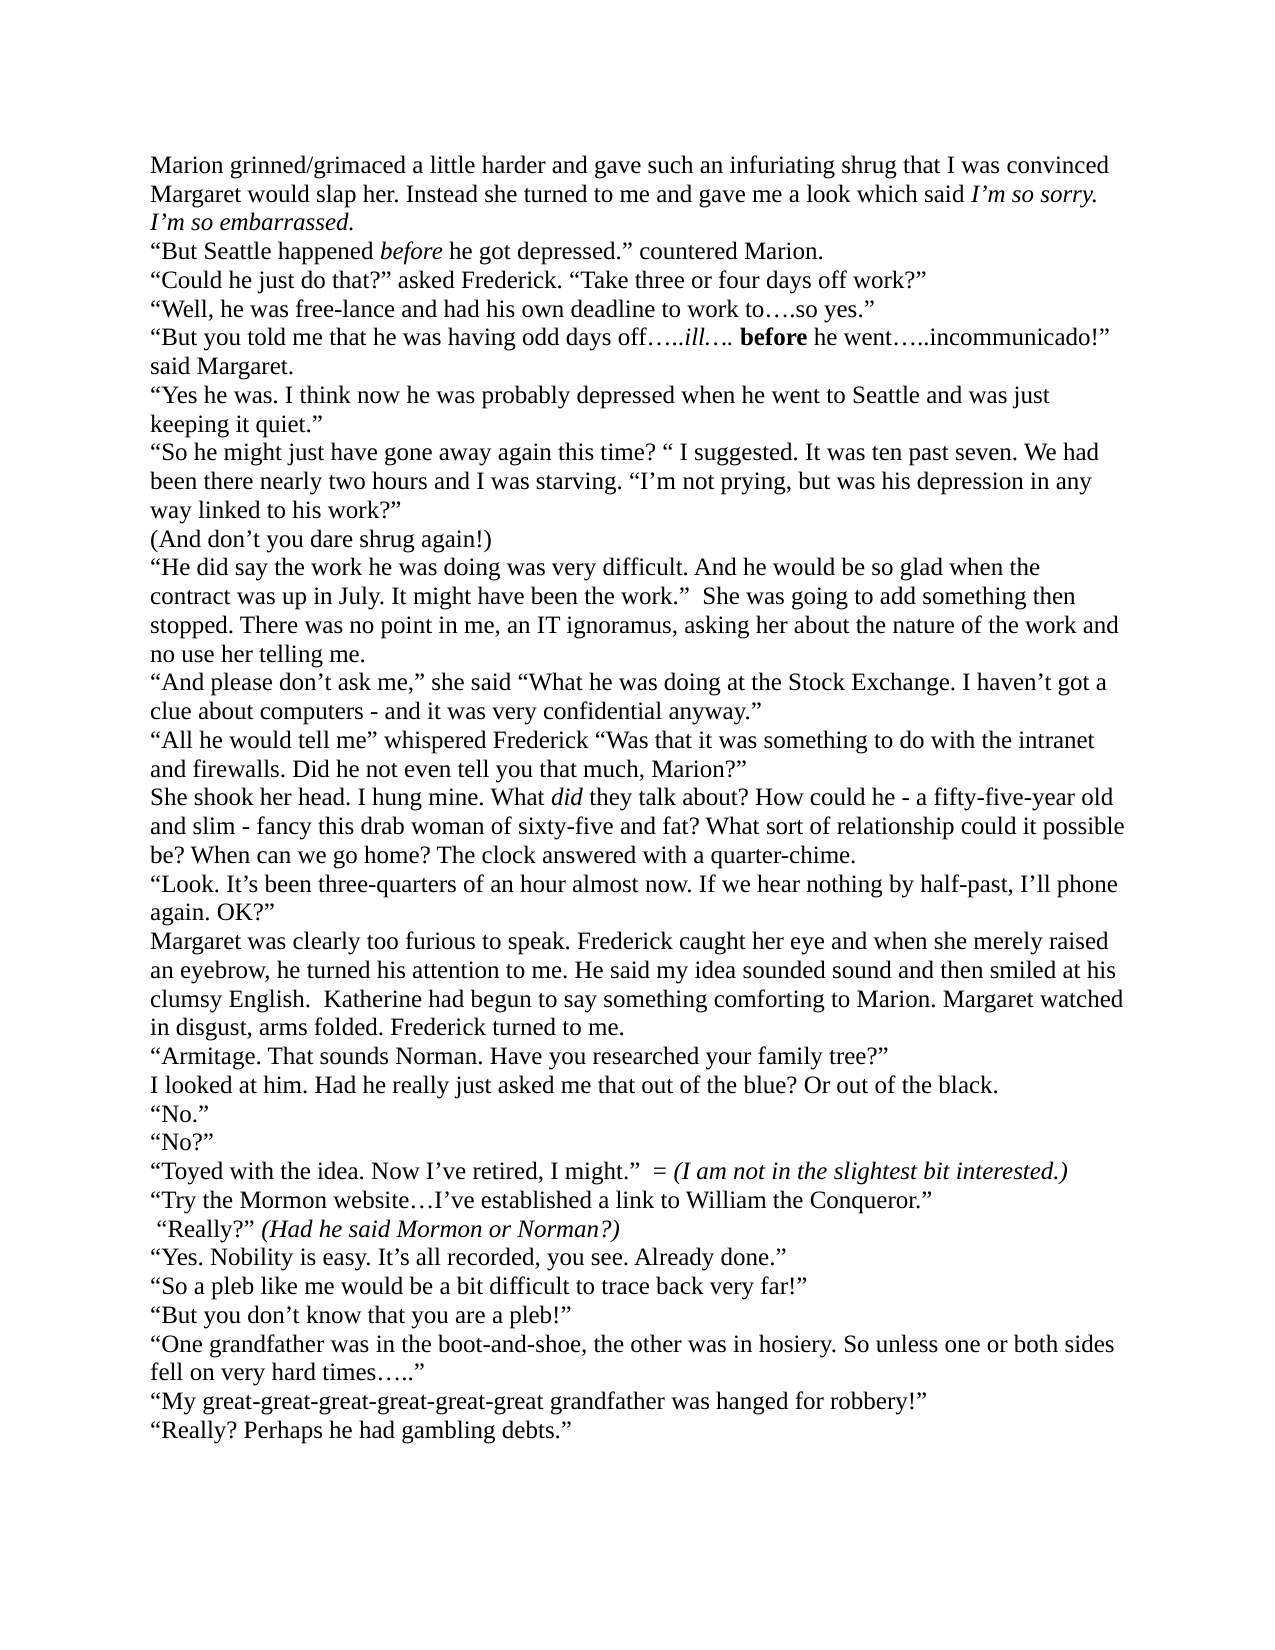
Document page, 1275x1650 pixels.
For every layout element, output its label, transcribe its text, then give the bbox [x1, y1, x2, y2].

text “Armitage. That sounds Norman. Have you researched your family tree?” [150, 1041, 1125, 1070]
text “All he would tell me” whispered Frederick “Was that it was something to do with the intranet and firewalls. Did he not even tell you that much, Marion?” [150, 725, 1125, 782]
text “No?” [150, 1127, 1125, 1156]
text (And don’t you dare shrug again!) [150, 524, 1125, 552]
text “Could he just do that?” asked Frederick. “Take three or four days off work?” [150, 265, 1125, 294]
text “But you don’t know that you are a pleb!” [150, 1300, 1125, 1329]
text “So a pleb like me would be a bit difficult to trace back very far!” [150, 1271, 1125, 1300]
text “No.” [150, 1099, 1125, 1127]
text “Really? Perhaps he had gambling debts.” [150, 1415, 1125, 1444]
text “And please don’t ask me,” she said “What he was doing at the Stock Exchange. I haven’t got a clue about computers - and it was very confidential anyway.” [150, 667, 1125, 725]
text I looked at him. Had he really just asked me that out of the blue? Or out of the black. [150, 1070, 1125, 1099]
text “Look. It’s been three-quarters of an hour almost now. If we hear nothing by half-past, I’ll phone again. OK?” [150, 869, 1125, 926]
text “So he might just have gone away again this time? “ I suggested. It was ten past seven. We had been there nearly two hours and I was starving. “I’m not prying, but was his depression in any way linked to his work?” [150, 437, 1125, 524]
text “Yes he was. I think now he was probably depressed when he went to Seattle and was just keeping it quiet.” [150, 380, 1125, 437]
text “But you told me that he was having odd days off…..ill…. before he went…..incommunicado!” said Margaret. [150, 322, 1125, 380]
text Marion grinned/grimaced a little harder and gave such an infuriating shrug that I was convinced Margaret would slap her. Instead she turned to me and gave me a look which said I’m so sorry. I’m so embarrassed. [150, 150, 1125, 236]
text “Yes. Nobility is easy. It’s all recorded, you see. Already done.” [150, 1242, 1125, 1271]
text “But Seattle happened before he got depressed.” countered Marion. [150, 236, 1125, 265]
text “Really?” (Had he said Mormon or Norman?) [150, 1214, 1125, 1242]
text She shook her head. I hung mine. What did they talk about? How could he - a fifty-five-year old and slim - fancy this drab woman of sixty-five and fat? What sort of relationship could it possible be? When can we go home? The clock answered with a quarter-chime. [150, 782, 1125, 869]
text “My great-great-great-great-great-great grandfather was hanged for robbery!” [150, 1386, 1125, 1415]
text “One grandfather was in the boot-and-shoe, the other was in hosiery. So unless one or both sides fell on very hard times…..” [150, 1329, 1125, 1386]
text “Try the Mormon website…I’ve established a link to William the Conqueror.” [150, 1185, 1125, 1214]
text “He did say the work he was doing was very difficult. And he would be so glad when the contract was up in July. It might have been the work.” She was going to add something then stopped. There was no point in me, an IT ignoramus, asking her about the nature of the work and no use her telling me. [150, 552, 1125, 667]
text “Well, he was free-lance and had his own deadline to work to….so yes.” [150, 294, 1125, 322]
text “Toyed with the idea. Now I’ve retired, I might.” = (I am not in the slightest bit interested.) [150, 1156, 1125, 1185]
text Margaret was clearly too furious to speak. Frederick caught her eye and when she merely raised an eyebrow, he turned his attention to me. He said my idea sounded sound and then smiled at his clumsy English. Katherine had begun to say something comforting to Marion. Margaret watched in disgust, arms folded. Frederick turned to me. [150, 926, 1125, 1041]
